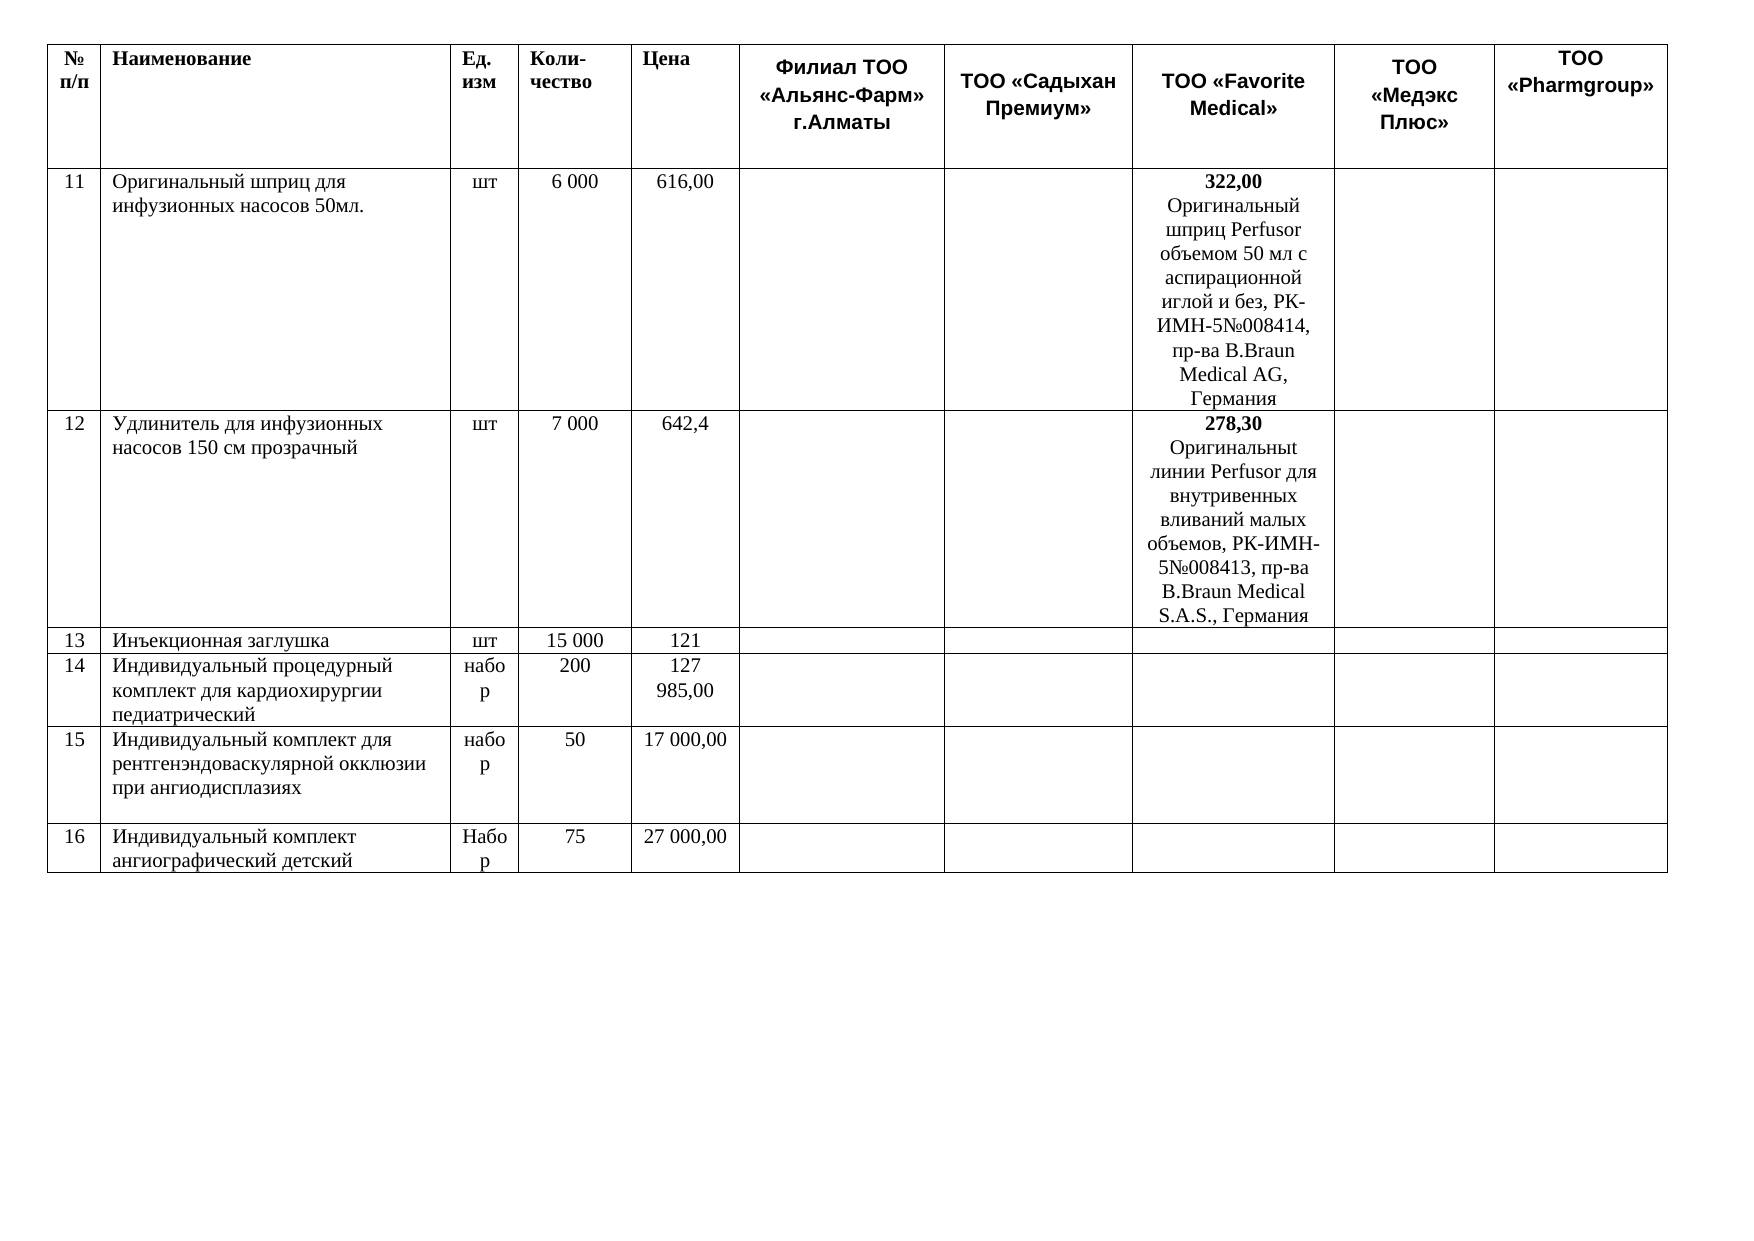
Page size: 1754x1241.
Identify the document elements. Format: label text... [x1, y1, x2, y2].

table_cell [945, 169, 1132, 410]
table_cell [1133, 628, 1334, 652]
table_cell [1495, 654, 1667, 726]
table_cell [1133, 824, 1334, 872]
table_cell 13 [48, 628, 100, 652]
table_cell [740, 654, 944, 726]
table_cell [945, 824, 1132, 872]
table_cell Индивидуальный комплект для рентгенэндоваскулярной окклюзии при ангиодисплазиях [101, 727, 450, 823]
table_cell Набор [451, 824, 518, 872]
table_cell 642,4 [632, 411, 739, 627]
table_cell [1495, 628, 1667, 652]
table_cell [740, 824, 944, 872]
table_cell набор [451, 654, 518, 726]
table_cell [945, 654, 1132, 726]
table_cell [740, 169, 944, 410]
table_cell Оригинальный шприц для инфузионных насосов 50мл. [101, 169, 450, 410]
table_cell 75 [519, 824, 631, 872]
table_cell 14 [48, 654, 100, 726]
table_cell Индивидуальный комплект ангиографический детский [101, 824, 450, 872]
table_cell [945, 727, 1132, 823]
table_cell Индивидуальный процедурный комплект для кардиохирургии педиатрический [101, 654, 450, 726]
table_cell [1133, 727, 1334, 823]
table_cell [740, 411, 944, 627]
table_cell 15 [48, 727, 100, 823]
table_header ТОО «Садыхан Премиум» [945, 45, 1132, 168]
table_cell 127 985,00 [632, 654, 739, 726]
table_cell [1335, 824, 1494, 872]
table_cell [1133, 654, 1334, 726]
table_header Цена [632, 45, 739, 168]
table_cell 17 000,00 [632, 727, 739, 823]
table_cell 200 [519, 654, 631, 726]
table_cell шт [451, 628, 518, 652]
table_cell [1335, 727, 1494, 823]
table_cell [1495, 411, 1667, 627]
table_cell 322,00 Оригинальный шприц Perfusor объемом 50 мл с аспирационной иглой и без, РК-ИМН-5№008414, пр-ва B.Braun Medical AG, Германия [1133, 169, 1334, 410]
table_cell 12 [48, 411, 100, 627]
table_cell [945, 411, 1132, 627]
table_cell Удлинитель для инфузионных насосов 150 см прозрачный [101, 411, 450, 627]
table_cell [1495, 824, 1667, 872]
table_header ТОО «Pharmgroup» [1495, 45, 1667, 168]
table_cell [1335, 628, 1494, 652]
table_cell шт [451, 169, 518, 410]
table_cell [740, 727, 944, 823]
table_header Ед. изм [451, 45, 518, 168]
table_cell [1495, 727, 1667, 823]
table_cell 121 [632, 628, 739, 652]
table_header ТОО «Медэкс Плюс» [1335, 45, 1494, 168]
table_cell 11 [48, 169, 100, 410]
table_cell [1335, 654, 1494, 726]
table_cell шт [451, 411, 518, 627]
table_cell [740, 628, 944, 652]
table_cell 616,00 [632, 169, 739, 410]
table_cell Инъекционная заглушка [101, 628, 450, 652]
table_cell набор [451, 727, 518, 823]
table_header Наименование [101, 45, 450, 168]
table_cell 278,30 Оригинальныt линии Perfusor для внутривенных вливаний малых объемов, РК-ИМН-5№008413, пр-ва B.Braun Medical S.A.S., Германия [1133, 411, 1334, 627]
table_cell 15 000 [519, 628, 631, 652]
table_header № п/п [48, 45, 100, 168]
table_cell [1335, 169, 1494, 410]
table_header ТОО «Favorite Medical» [1133, 45, 1334, 168]
table_cell 16 [48, 824, 100, 872]
table_cell 50 [519, 727, 631, 823]
table_cell [945, 628, 1132, 652]
table_cell [1335, 411, 1494, 627]
table_cell [1495, 169, 1667, 410]
table_cell 6 000 [519, 169, 631, 410]
table_header Коли-чество [519, 45, 631, 168]
table_cell 7 000 [519, 411, 631, 627]
table_header Филиал ТОО «Альянс-Фарм» г.Алматы [740, 45, 944, 168]
table_cell 27 000,00 [632, 824, 739, 872]
